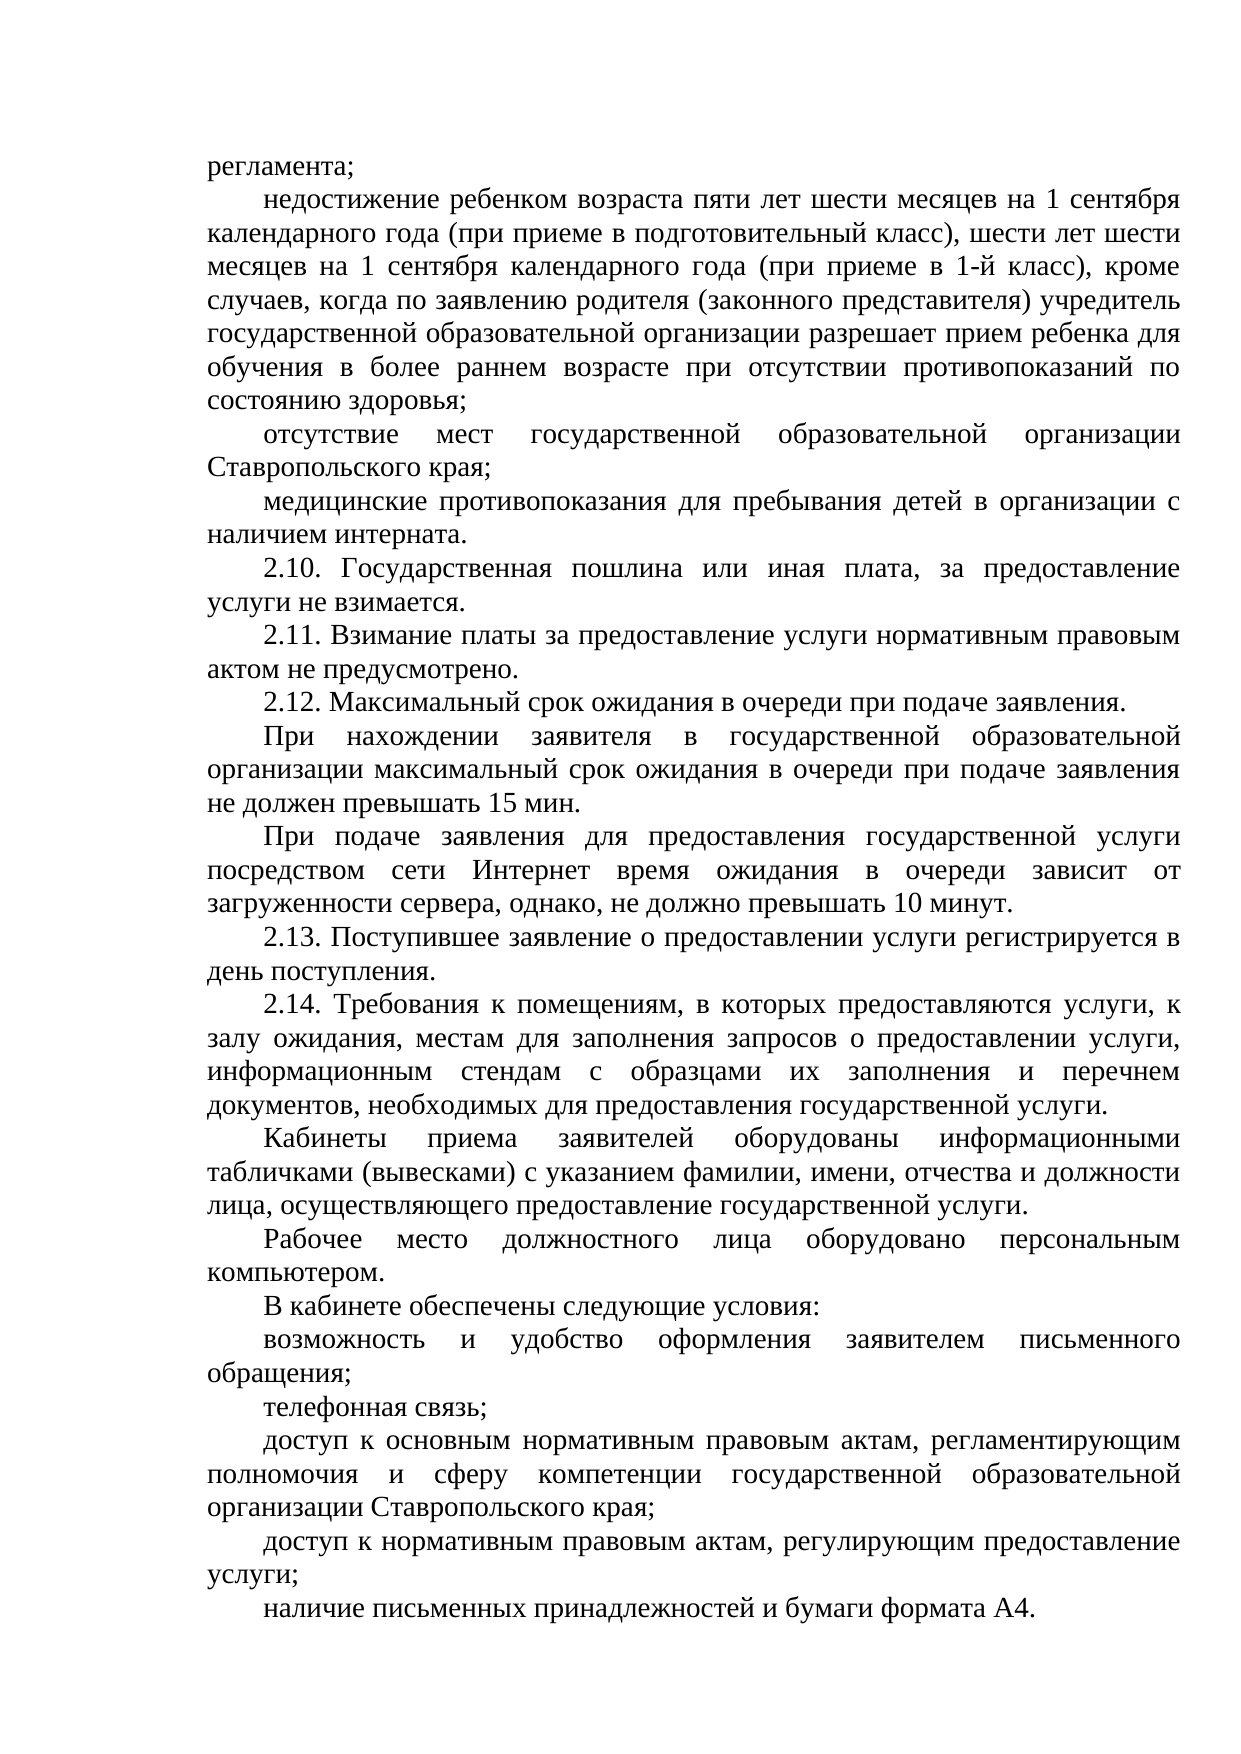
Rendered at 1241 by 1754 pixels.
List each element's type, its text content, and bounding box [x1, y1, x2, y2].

text 2.11. Взимание платы за предоставление услуги нормативным правовым актом не предусмотрено. [207, 617, 1181, 684]
text В кабинете обеспечены следующие условия: [207, 1288, 1181, 1322]
text телефонная связь; [207, 1389, 1181, 1422]
text недостижение ребенком возраста пяти лет шести месяцев на 1 сентября календарного года (при приеме в подготовительный класс), шести лет шести месяцев на 1 сентября календарного года (при приеме в 1-й класс), кроме случаев, когда по заявлению родителя (законного представителя) учредитель государственной образовательной организации разрешает прием ребенка для обучения в более раннем возрасте при отсутствии противопоказаний по состоянию здоровья; [207, 181, 1181, 416]
text 2.12. Максимальный срок ожидания в очереди при подаче заявления. [207, 684, 1181, 718]
text медицинские противопоказания для пребывания детей в организации с наличием интерната. [207, 483, 1181, 550]
text доступ к основным нормативным правовым актам, регламентирующим полномочия и сферу компетенции государственной образовательной организации Ставропольского края; [207, 1422, 1181, 1523]
text 2.13. Поступившее заявление о предоставлении услуги регистрируется в день поступления. [207, 919, 1181, 986]
text Рабочее место должностного лица оборудовано персональным компьютером. [207, 1221, 1181, 1288]
text При нахождении заявителя в государственной образовательной организации максимальный срок ожидания в очереди при подаче заявления не должен превышать 15 мин. [207, 718, 1181, 818]
text отсутствие мест государственной образовательной организации Ставропольского края; [207, 416, 1181, 483]
text наличие письменных принадлежностей и бумаги формата А4. [207, 1590, 1181, 1623]
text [207, 148, 1181, 181]
text При подаче заявления для предоставления государственной услуги посредством сети Интернет время ожидания в очереди зависит от загруженности сервера, однако, не должно превышать 10 минут. [207, 818, 1181, 919]
text 2.10. Государственная пошлина или иная плата, за предоставление услуги не взимается. [207, 550, 1181, 617]
text 2.14. Требования к помещениям, в которых предоставляются услуги, к залу ожидания, местам для заполнения запросов о предоставлении услуги, информационным стендам с образцами их заполнения и перечнем документов, необходимых для предоставления государственной услуги. [207, 986, 1181, 1120]
text доступ к нормативным правовым актам, регулирующим предоставление услуги; [207, 1523, 1181, 1590]
text возможность и удобство оформления заявителем письменного обращения; [207, 1322, 1181, 1389]
text Кабинеты приема заявителей оборудованы информационными табличками (вывесками) с указанием фамилии, имени, отчества и должности лица, осуществляющего предоставление государственной услуги. [207, 1120, 1181, 1221]
